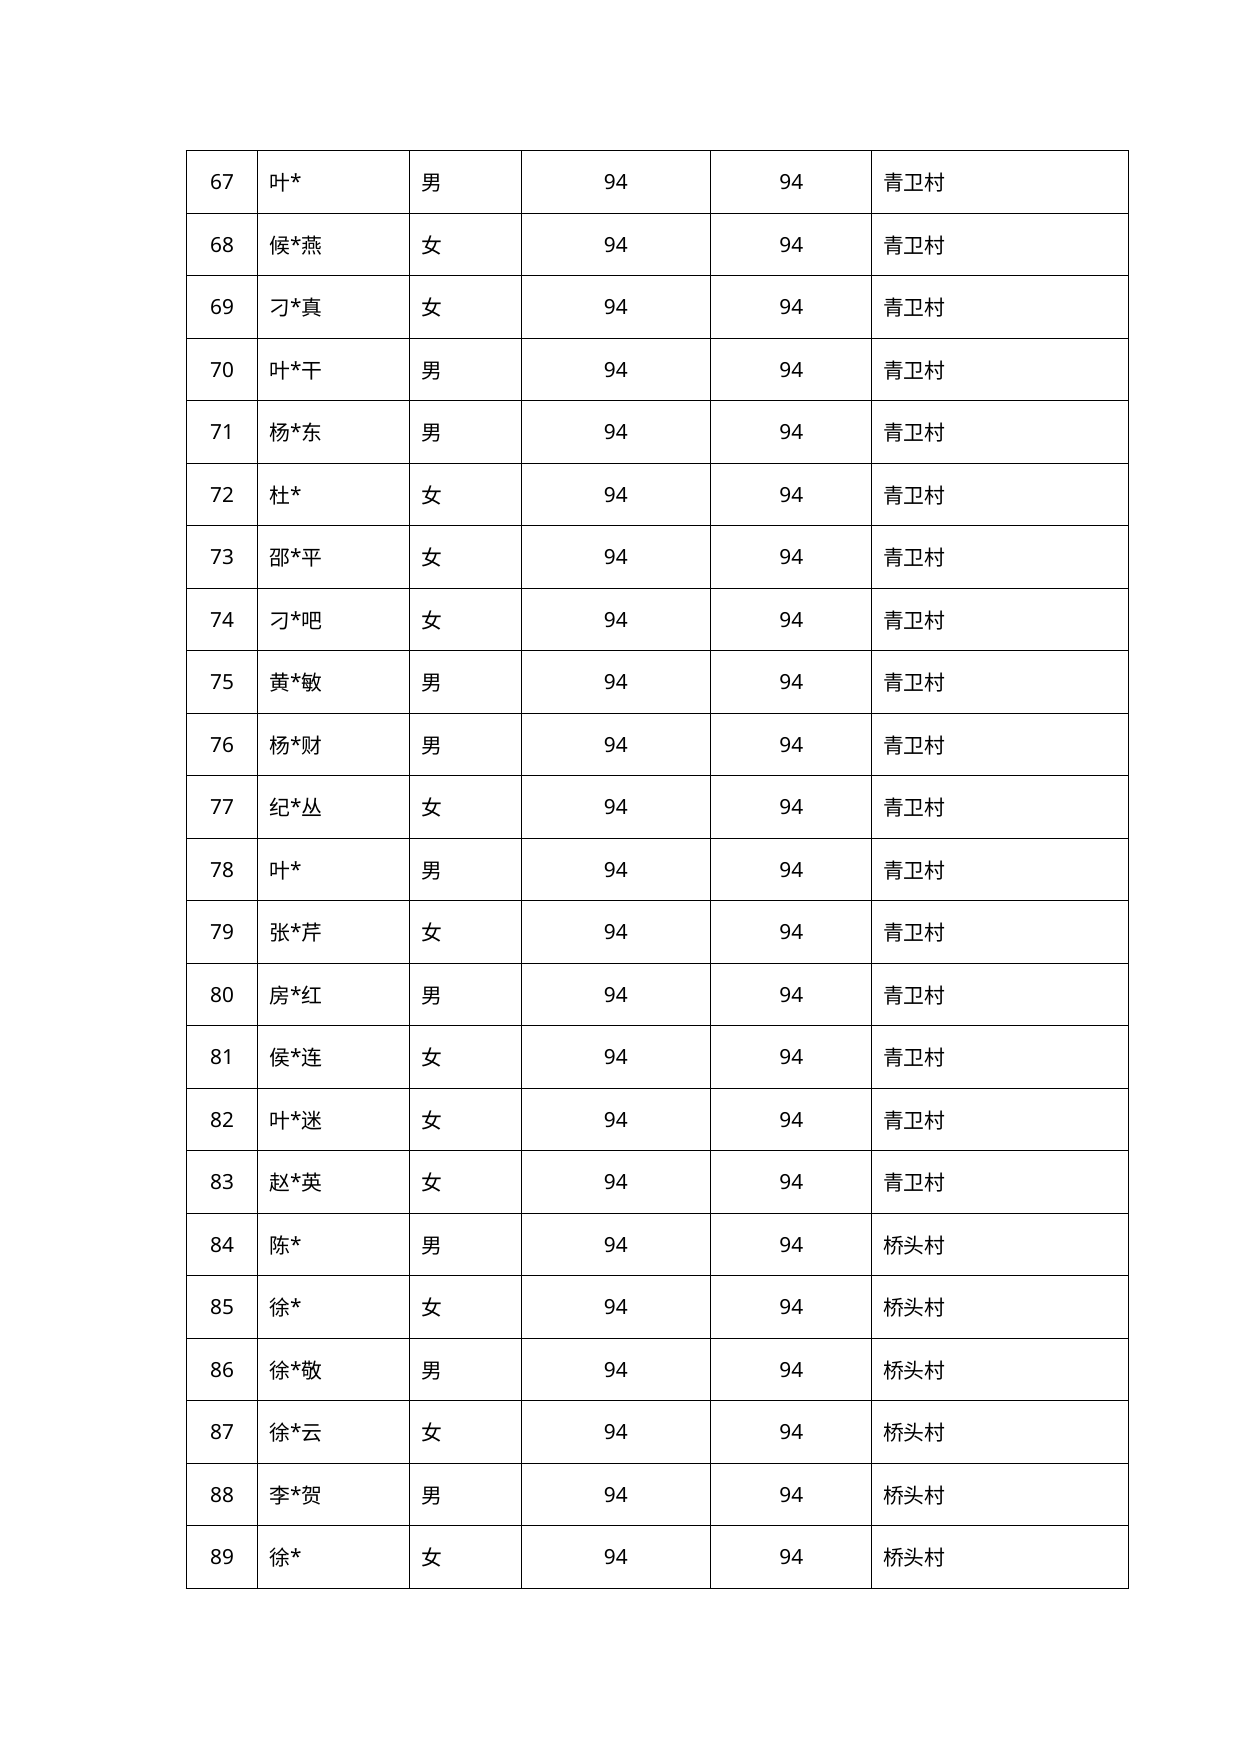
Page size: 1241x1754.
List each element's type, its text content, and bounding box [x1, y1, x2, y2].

table_cell 男 [410, 339, 521, 400]
table_cell 女 [410, 214, 521, 275]
table_cell 80 [187, 964, 257, 1025]
table_cell 78 [187, 839, 257, 900]
table_cell 陈* [258, 1214, 409, 1275]
table_cell 67 [187, 151, 257, 212]
table_cell 青卫村 [872, 964, 1128, 1025]
table_cell 刁*吧 [258, 589, 409, 650]
table_cell 赵*英 [258, 1151, 409, 1212]
table_cell 青卫村 [872, 1026, 1128, 1087]
table_cell 桥头村 [872, 1276, 1128, 1337]
table_cell 94 [711, 1214, 871, 1275]
table_cell 徐*敬 [258, 1339, 409, 1400]
table_cell 纪*丛 [258, 776, 409, 837]
table_cell 74 [187, 589, 257, 650]
table_cell 女 [410, 1276, 521, 1337]
table_cell 94 [711, 214, 871, 275]
table_cell 68 [187, 214, 257, 275]
table_cell 青卫村 [872, 1151, 1128, 1212]
table_cell 71 [187, 401, 257, 462]
table_cell 叶* [258, 151, 409, 212]
table_cell 94 [522, 1276, 710, 1337]
table_cell 女 [410, 1526, 521, 1587]
table_cell 杨*东 [258, 401, 409, 462]
table_cell 男 [410, 839, 521, 900]
table_cell 94 [522, 1464, 710, 1525]
table_cell 青卫村 [872, 901, 1128, 962]
table_cell 男 [410, 1214, 521, 1275]
table_cell 女 [410, 1026, 521, 1087]
table_cell 青卫村 [872, 1089, 1128, 1150]
table_cell 94 [522, 589, 710, 650]
table_cell 94 [711, 1026, 871, 1087]
table_cell 94 [711, 901, 871, 962]
table_cell 女 [410, 1401, 521, 1462]
table_cell 叶*干 [258, 339, 409, 400]
table_cell 女 [410, 1089, 521, 1150]
table_cell 青卫村 [872, 464, 1128, 525]
table_cell 82 [187, 1089, 257, 1150]
table_cell 张*芹 [258, 901, 409, 962]
table_cell 青卫村 [872, 714, 1128, 775]
table_cell 94 [522, 1214, 710, 1275]
table_cell 男 [410, 964, 521, 1025]
table_cell 94 [711, 1089, 871, 1150]
table_cell 85 [187, 1276, 257, 1337]
table_cell 青卫村 [872, 776, 1128, 837]
table_cell 94 [711, 1151, 871, 1212]
table_cell 94 [711, 1276, 871, 1337]
table_cell 88 [187, 1464, 257, 1525]
table_cell 青卫村 [872, 589, 1128, 650]
table_cell 94 [522, 151, 710, 212]
table_cell 叶* [258, 839, 409, 900]
table_cell 桥头村 [872, 1214, 1128, 1275]
table_cell 94 [522, 1526, 710, 1587]
table_cell 77 [187, 776, 257, 837]
table_cell 94 [522, 651, 710, 712]
table_cell 72 [187, 464, 257, 525]
table_cell 84 [187, 1214, 257, 1275]
table_cell 94 [711, 151, 871, 212]
table_cell 94 [522, 1089, 710, 1150]
table_cell 桥头村 [872, 1464, 1128, 1525]
table_cell 75 [187, 651, 257, 712]
table_cell 青卫村 [872, 401, 1128, 462]
table_cell 87 [187, 1401, 257, 1462]
table_cell 94 [711, 714, 871, 775]
table_cell 女 [410, 526, 521, 587]
table_cell 69 [187, 276, 257, 337]
table_cell 徐* [258, 1276, 409, 1337]
table_cell 青卫村 [872, 276, 1128, 337]
table_cell 94 [711, 526, 871, 587]
table_cell 94 [522, 901, 710, 962]
table_cell 94 [711, 339, 871, 400]
table_cell 侯*连 [258, 1026, 409, 1087]
table_cell 房*红 [258, 964, 409, 1025]
table_cell 黄*敏 [258, 651, 409, 712]
table_cell 94 [711, 276, 871, 337]
table_cell 73 [187, 526, 257, 587]
table_cell 94 [522, 1026, 710, 1087]
table_cell 76 [187, 714, 257, 775]
table_cell 94 [711, 401, 871, 462]
table_cell 青卫村 [872, 526, 1128, 587]
table_cell 叶*迷 [258, 1089, 409, 1150]
table_cell 94 [711, 1401, 871, 1462]
table_cell 桥头村 [872, 1401, 1128, 1462]
table_cell 李*贺 [258, 1464, 409, 1525]
table_cell 94 [522, 776, 710, 837]
table_cell 79 [187, 901, 257, 962]
table_cell 刁*真 [258, 276, 409, 337]
table_cell 女 [410, 1151, 521, 1212]
table_cell 94 [711, 1526, 871, 1587]
table_cell 青卫村 [872, 214, 1128, 275]
table_cell 94 [522, 401, 710, 462]
table_cell 男 [410, 1464, 521, 1525]
table_cell 青卫村 [872, 151, 1128, 212]
table_cell 男 [410, 714, 521, 775]
table_cell 杨*财 [258, 714, 409, 775]
table_cell 青卫村 [872, 839, 1128, 900]
table_cell 杜* [258, 464, 409, 525]
table_cell 候*燕 [258, 214, 409, 275]
table_cell 94 [522, 839, 710, 900]
table_cell 女 [410, 901, 521, 962]
table_cell 女 [410, 776, 521, 837]
table_cell 94 [522, 464, 710, 525]
table_cell 男 [410, 151, 521, 212]
table_cell 青卫村 [872, 651, 1128, 712]
table_cell 94 [522, 1401, 710, 1462]
table_cell 邵*平 [258, 526, 409, 587]
table_cell 94 [711, 651, 871, 712]
table_cell 男 [410, 401, 521, 462]
table_cell 桥头村 [872, 1526, 1128, 1587]
table_cell 81 [187, 1026, 257, 1087]
table_cell 94 [522, 526, 710, 587]
table_cell 94 [711, 464, 871, 525]
table_cell 94 [711, 589, 871, 650]
table_cell 83 [187, 1151, 257, 1212]
table_cell 94 [522, 714, 710, 775]
table_cell 94 [522, 214, 710, 275]
table_cell 男 [410, 1339, 521, 1400]
table_cell 徐*云 [258, 1401, 409, 1462]
table_cell 86 [187, 1339, 257, 1400]
table_cell 94 [711, 1339, 871, 1400]
table_cell 70 [187, 339, 257, 400]
table_cell 94 [522, 276, 710, 337]
table_cell 女 [410, 276, 521, 337]
table_cell 94 [711, 1464, 871, 1525]
table_cell 男 [410, 651, 521, 712]
table_cell 94 [711, 964, 871, 1025]
table_cell 94 [522, 1339, 710, 1400]
table_cell 徐* [258, 1526, 409, 1587]
table_cell 94 [711, 839, 871, 900]
table_cell 桥头村 [872, 1339, 1128, 1400]
table_cell 94 [522, 964, 710, 1025]
table_cell 94 [522, 339, 710, 400]
table_cell 青卫村 [872, 339, 1128, 400]
table_cell 女 [410, 589, 521, 650]
table_cell 89 [187, 1526, 257, 1587]
table_cell 94 [522, 1151, 710, 1212]
table_cell 女 [410, 464, 521, 525]
table_cell 94 [711, 776, 871, 837]
